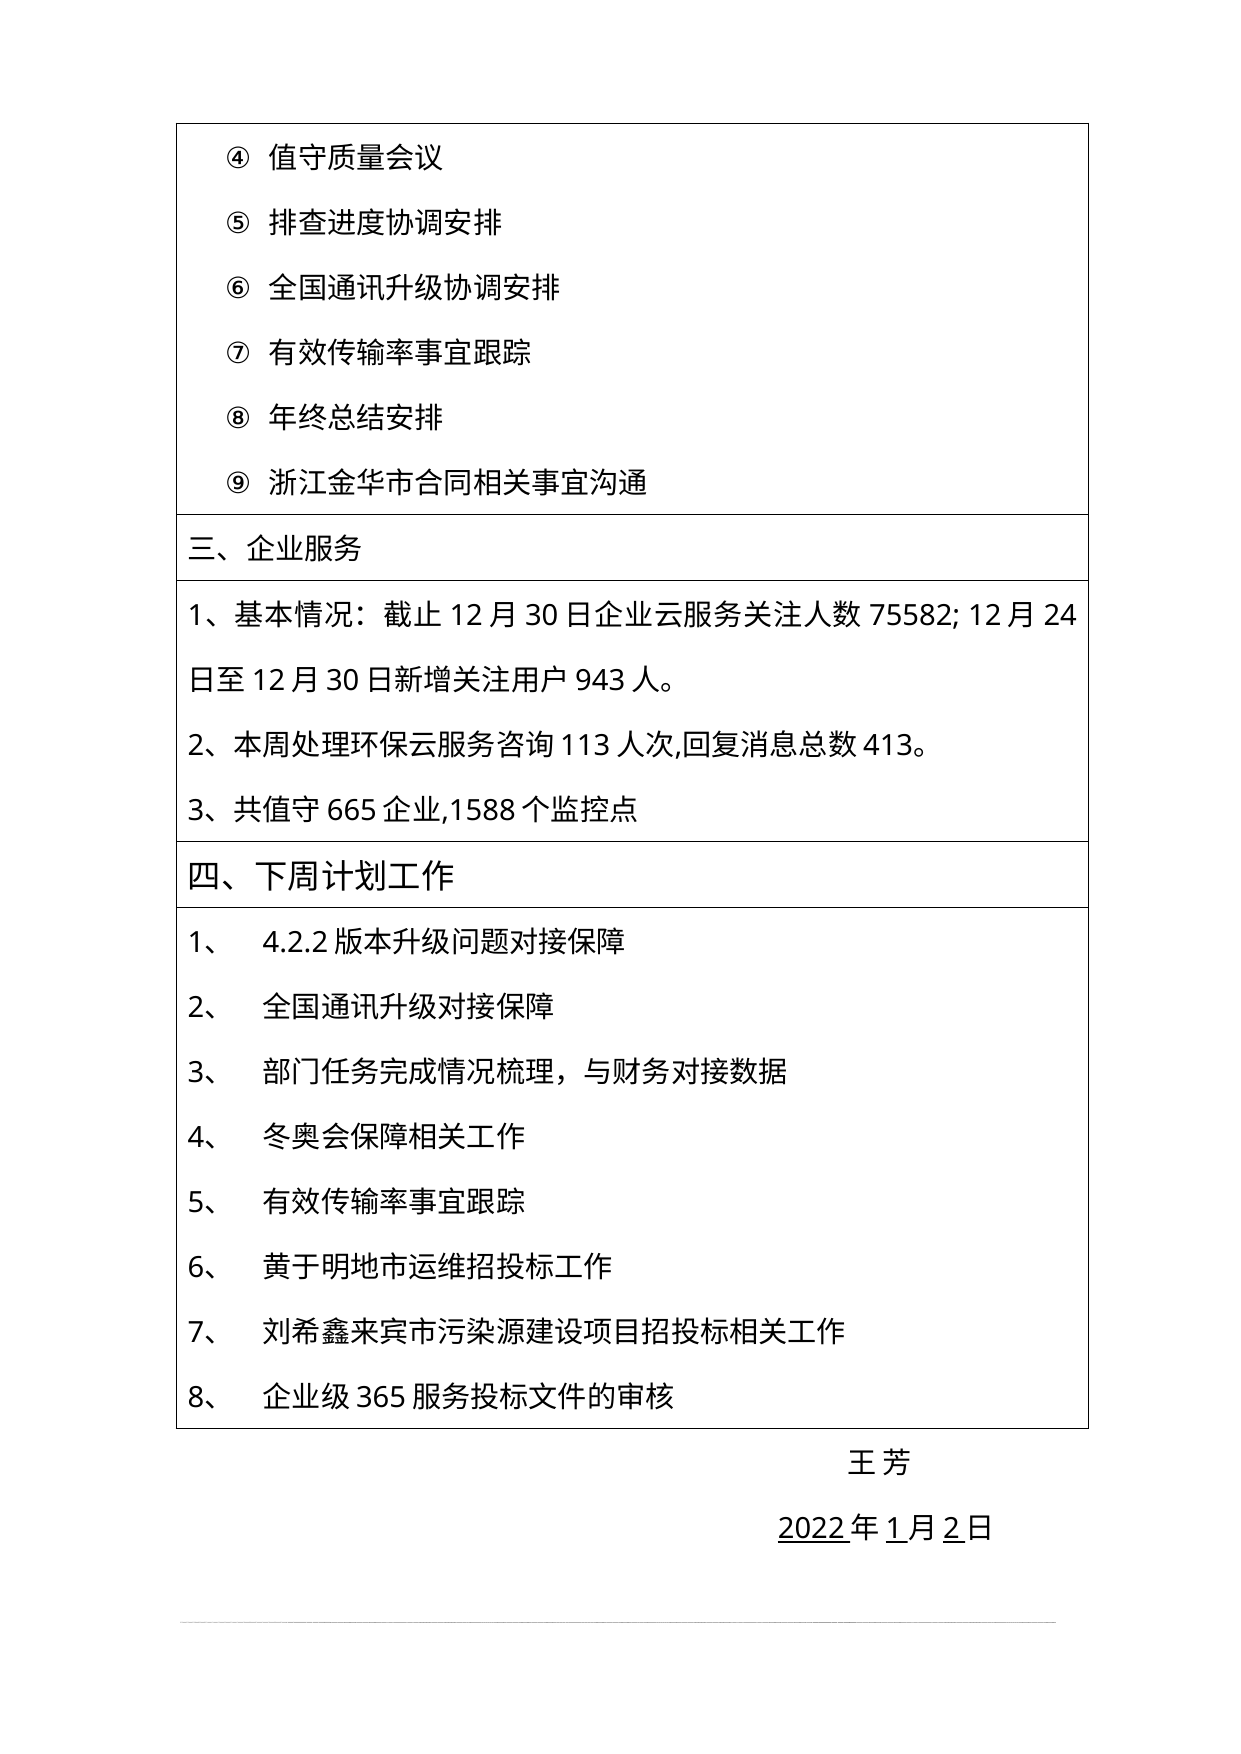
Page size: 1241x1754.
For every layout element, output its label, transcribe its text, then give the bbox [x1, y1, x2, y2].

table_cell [177, 124, 1088, 513]
table_cell 4.2.2版本升级问题对接保障 全国通讯升级对接保障 部门任务完成情况梳理，与财务对接数据 冬奥会保障相关工作 有效传输率事宜跟踪 黄于明地市运维招投标工作 刘希鑫来宾市污染源建设项目招投标相关工作 企业级365服务投标文件的审核 [177, 908, 1088, 1428]
text 王 芳 [187, 1429, 994, 1494]
text 2022年1月2日 [187, 1494, 994, 1559]
table_cell 四、下周计划工作 [177, 842, 1088, 907]
table_cell 1、基本情况：截止12月30日企业云服务关注人数75582; 12月24日至12月30日新增关注用户943人。 2、本周处理环保云服务咨询113人次,回复消息总数413。 3、共值守665企业,1588个监控点 [177, 581, 1088, 841]
table_cell 三、企业服务 [177, 515, 1088, 579]
